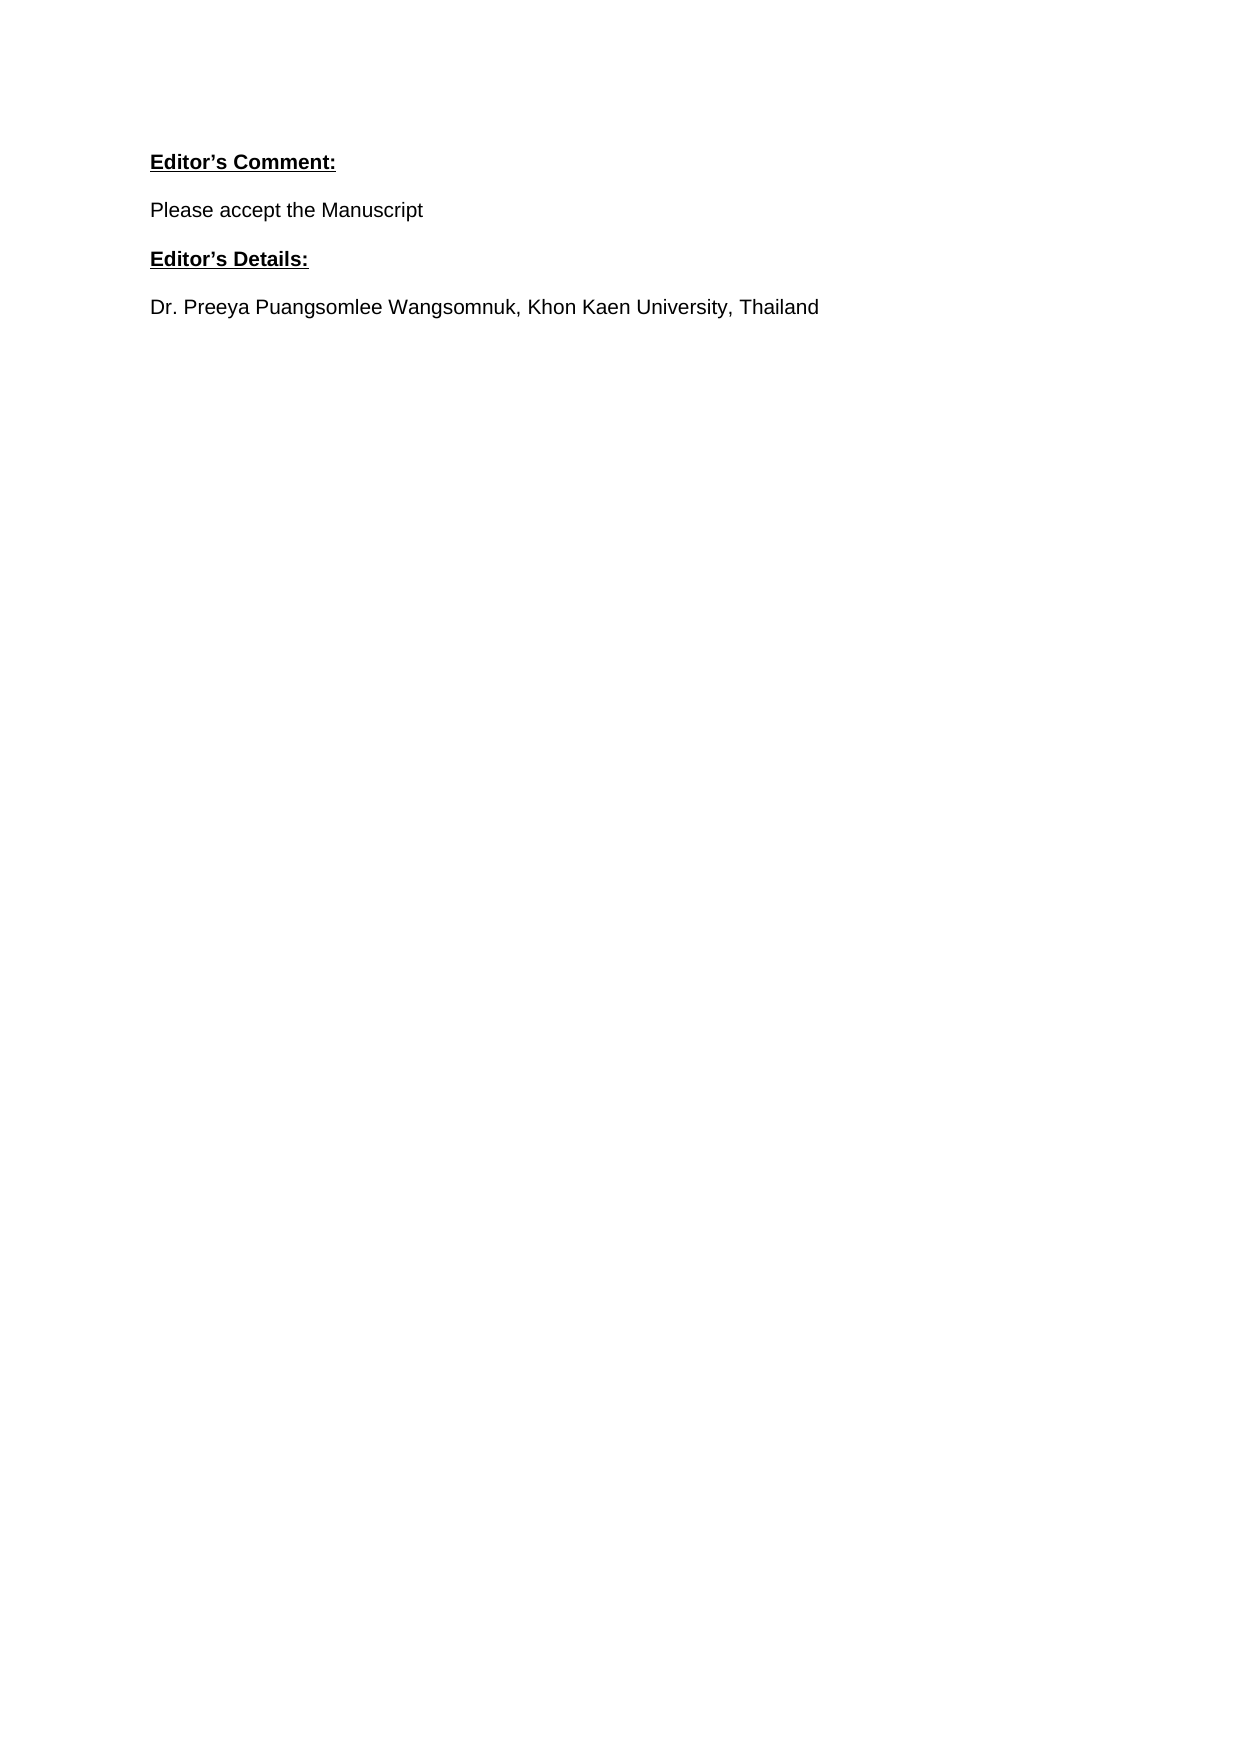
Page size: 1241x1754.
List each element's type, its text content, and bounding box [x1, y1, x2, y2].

text Editor’s Comment: [150, 150, 1090, 174]
text Dr. Preeya Puangsomlee Wangsomnuk, Khon Kaen University, Thailand [150, 295, 1090, 319]
text Please accept the Manuscript [150, 198, 1090, 222]
text Editor’s Details: [150, 247, 1090, 271]
